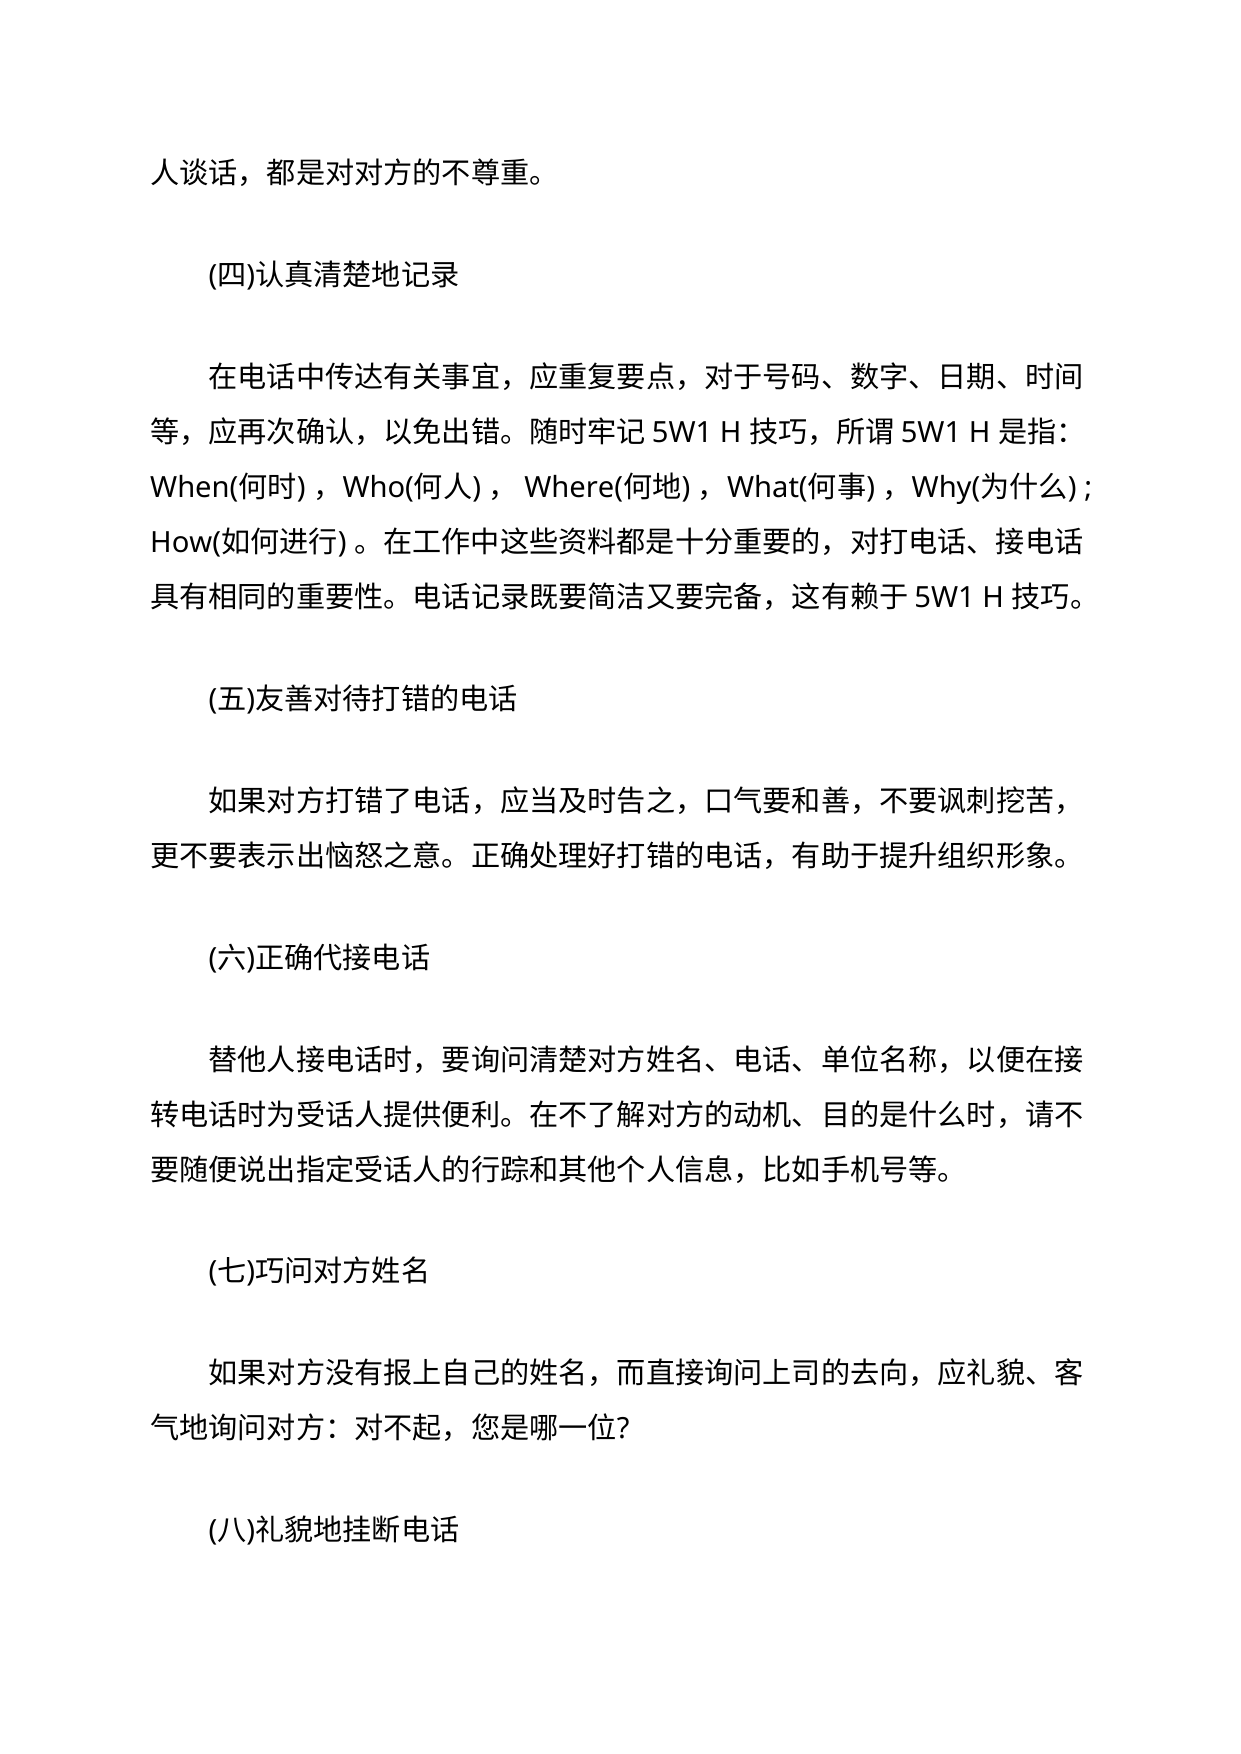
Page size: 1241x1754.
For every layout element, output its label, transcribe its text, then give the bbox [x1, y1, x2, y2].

text 在电话中传达有关事宜，应重复要点，对于号码、数字、日期、时间等，应再次确认，以免出错。随时牢记5W1 H 技巧，所谓5W1 H 是指： When(何时) ，Who(何人) ， Where(何地) ，What(何事) ，Why(为什么) ;How(如何进行) 。在工作中这些资料都是十分重要的，对打电话、接电话具有相同的重要性。电话记录既要简洁又要完备，这有赖于5W1 H 技巧。 [150, 354, 1090, 616]
text (六)正确代接电话 [150, 934, 1090, 977]
text 替他人接电话时，要询问清楚对方姓名、电话、单位名称，以便在接转电话时为受话人提供便利。在不了解对方的动机、目的是什么时，请不要随便说出指定受话人的行踪和其他个人信息，比如手机号等。 [150, 1036, 1090, 1188]
text (四)认真清楚地记录 [150, 252, 1090, 294]
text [150, 150, 1090, 192]
text (八)礼貌地挂断电话 [150, 1507, 1090, 1549]
text (五)友善对待打错的电话 [150, 676, 1090, 718]
text 如果对方没有报上自己的姓名，而直接询问上司的去向，应礼貌、客气地询问对方：对不起，您是哪一位? [150, 1350, 1090, 1447]
text (七)巧问对方姓名 [150, 1248, 1090, 1290]
text 如果对方打错了电话，应当及时告之，口气要和善，不要讽刺挖苦，更不要表示出恼怒之意。正确处理好打错的电话，有助于提升组织形象。 [150, 778, 1090, 875]
